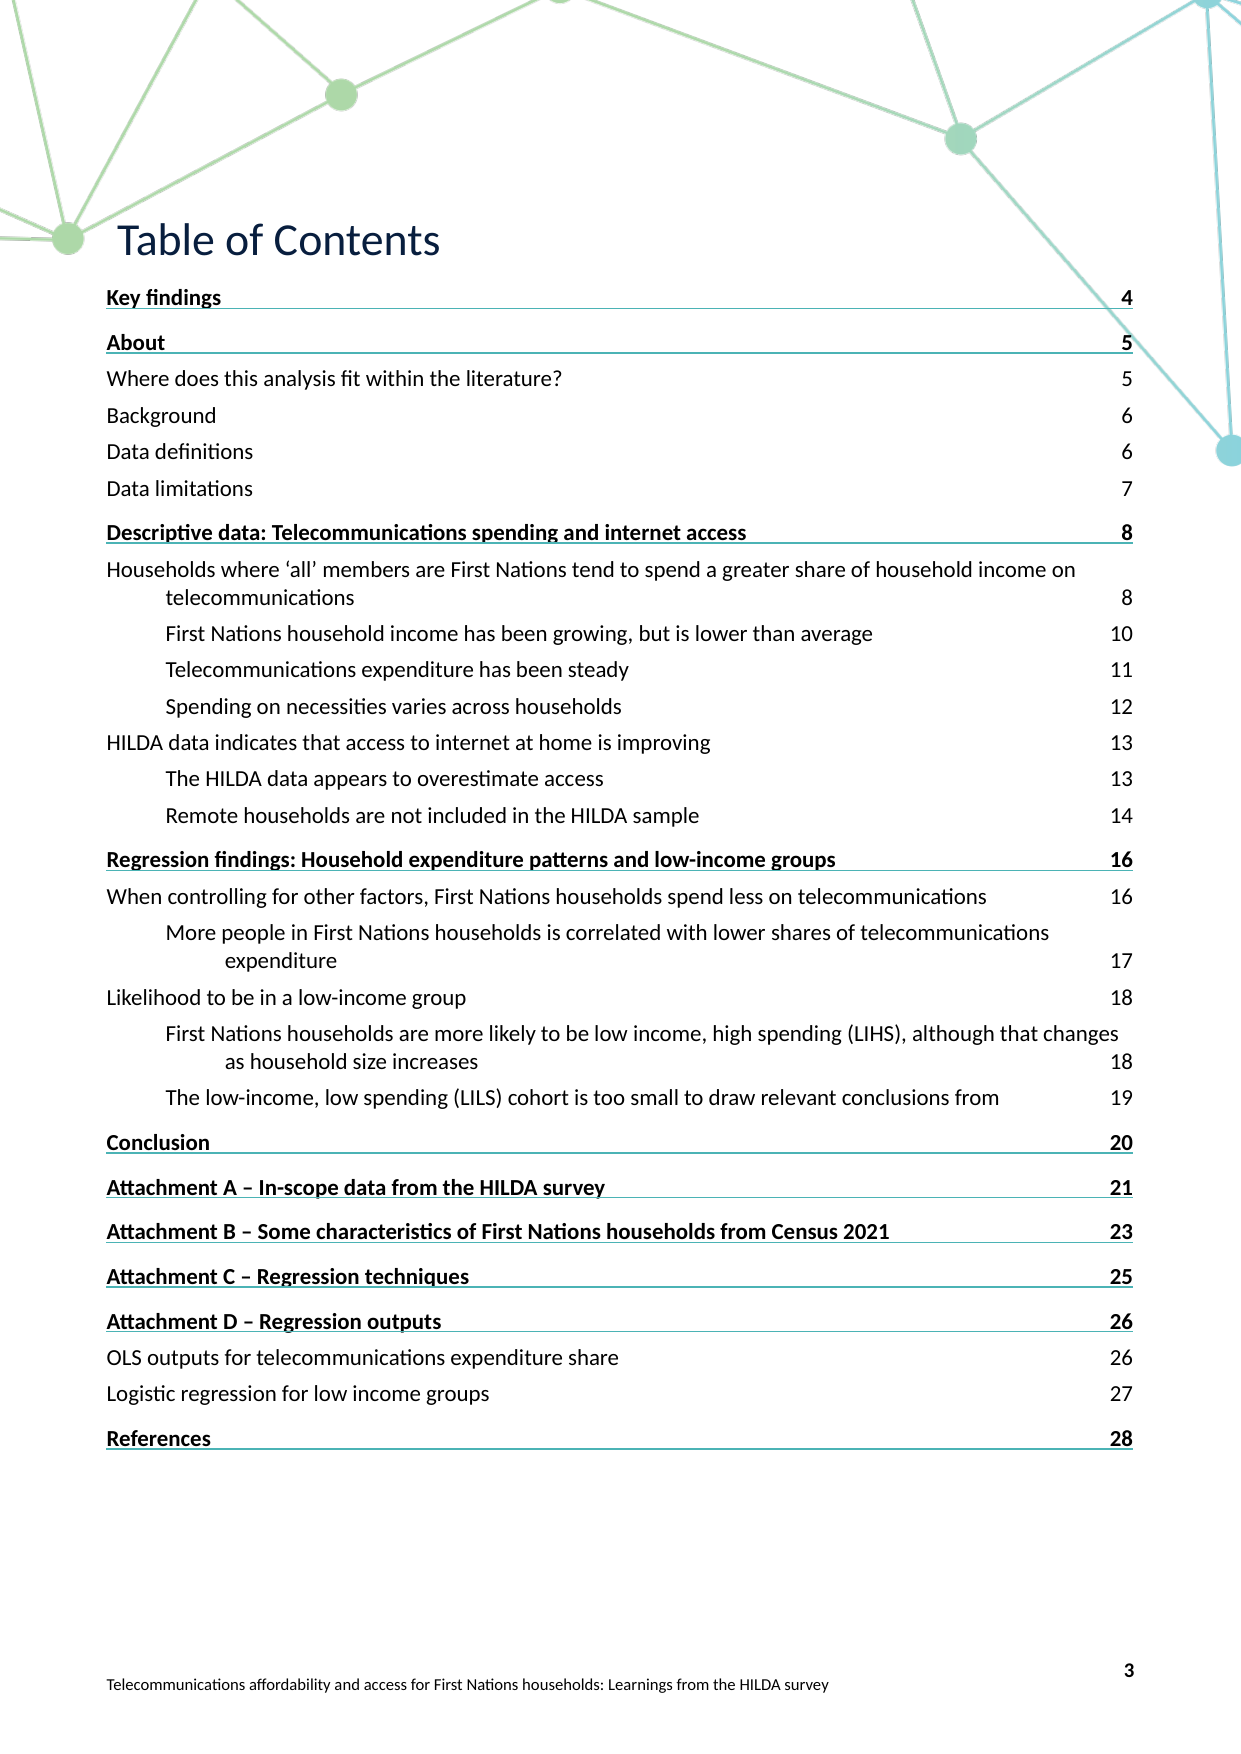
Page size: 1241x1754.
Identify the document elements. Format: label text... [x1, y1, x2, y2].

text The low-income, low spending (LILS) cohort is too small to draw relevant conclusions from 19 [165, 1083, 1134, 1111]
text Attachment D – Regression outputs 26 [106, 1307, 1134, 1335]
text Telecommunications expenditure has been steady 11 [165, 655, 1134, 683]
picture [0, 0, 1241, 487]
text Regression findings: Household expenditure patterns and low-income groups 16 [106, 846, 1134, 873]
text Attachment A – In-scope data from the HILDA survey 21 [106, 1173, 1134, 1201]
text References 28 [106, 1424, 1134, 1452]
text Attachment B – Some characteristics of First Nations households from Census 2021 23 [106, 1217, 1134, 1245]
text When controlling for other factors, First Nations households spend less on telecommunications 16 [106, 882, 1134, 910]
text Data limitations 7 [106, 474, 1134, 502]
text More people in First Nations households is correlated with lower shares of telecommunications expenditure 17 [165, 918, 1134, 974]
text Conclusion 20 [106, 1128, 1134, 1156]
text Households where ‘all’ members are First Nations tend to spend a greater share of household income on telecommunications 8 [106, 555, 1134, 611]
text First Nations household income has been growing, but is lower than average 10 [165, 619, 1134, 647]
text Attachment C – Regression techniques 25 [106, 1262, 1134, 1290]
text First Nations households are more likely to be low income, high spending (LIHS), although that changes as household size increases 18 [165, 1019, 1134, 1075]
text About 5 [106, 328, 1134, 356]
text Likelihood to be in a low-income group 18 [106, 983, 1134, 1011]
text Logistic regression for low income groups 27 [106, 1379, 1134, 1407]
text OLS outputs for telecommunications expenditure share 26 [106, 1343, 1134, 1371]
text Key findings 4 [106, 283, 1134, 312]
text Data definitions 6 [106, 437, 1134, 465]
text HILDA data indicates that access to internet at home is improving 13 [106, 728, 1134, 756]
text Background 6 [106, 401, 1134, 429]
text Descriptive data: Telecommunications spending and internet access 8 [106, 518, 1134, 546]
text The HILDA data appears to overestimate access 13 [165, 764, 1134, 792]
subtitle Table of Contents [106, 211, 1134, 267]
text Where does this analysis fit within the literature? 5 [106, 364, 1134, 393]
text Spending on necessities varies across households 12 [165, 692, 1134, 720]
text Remote households are not included in the HILDA sample 14 [165, 801, 1134, 829]
